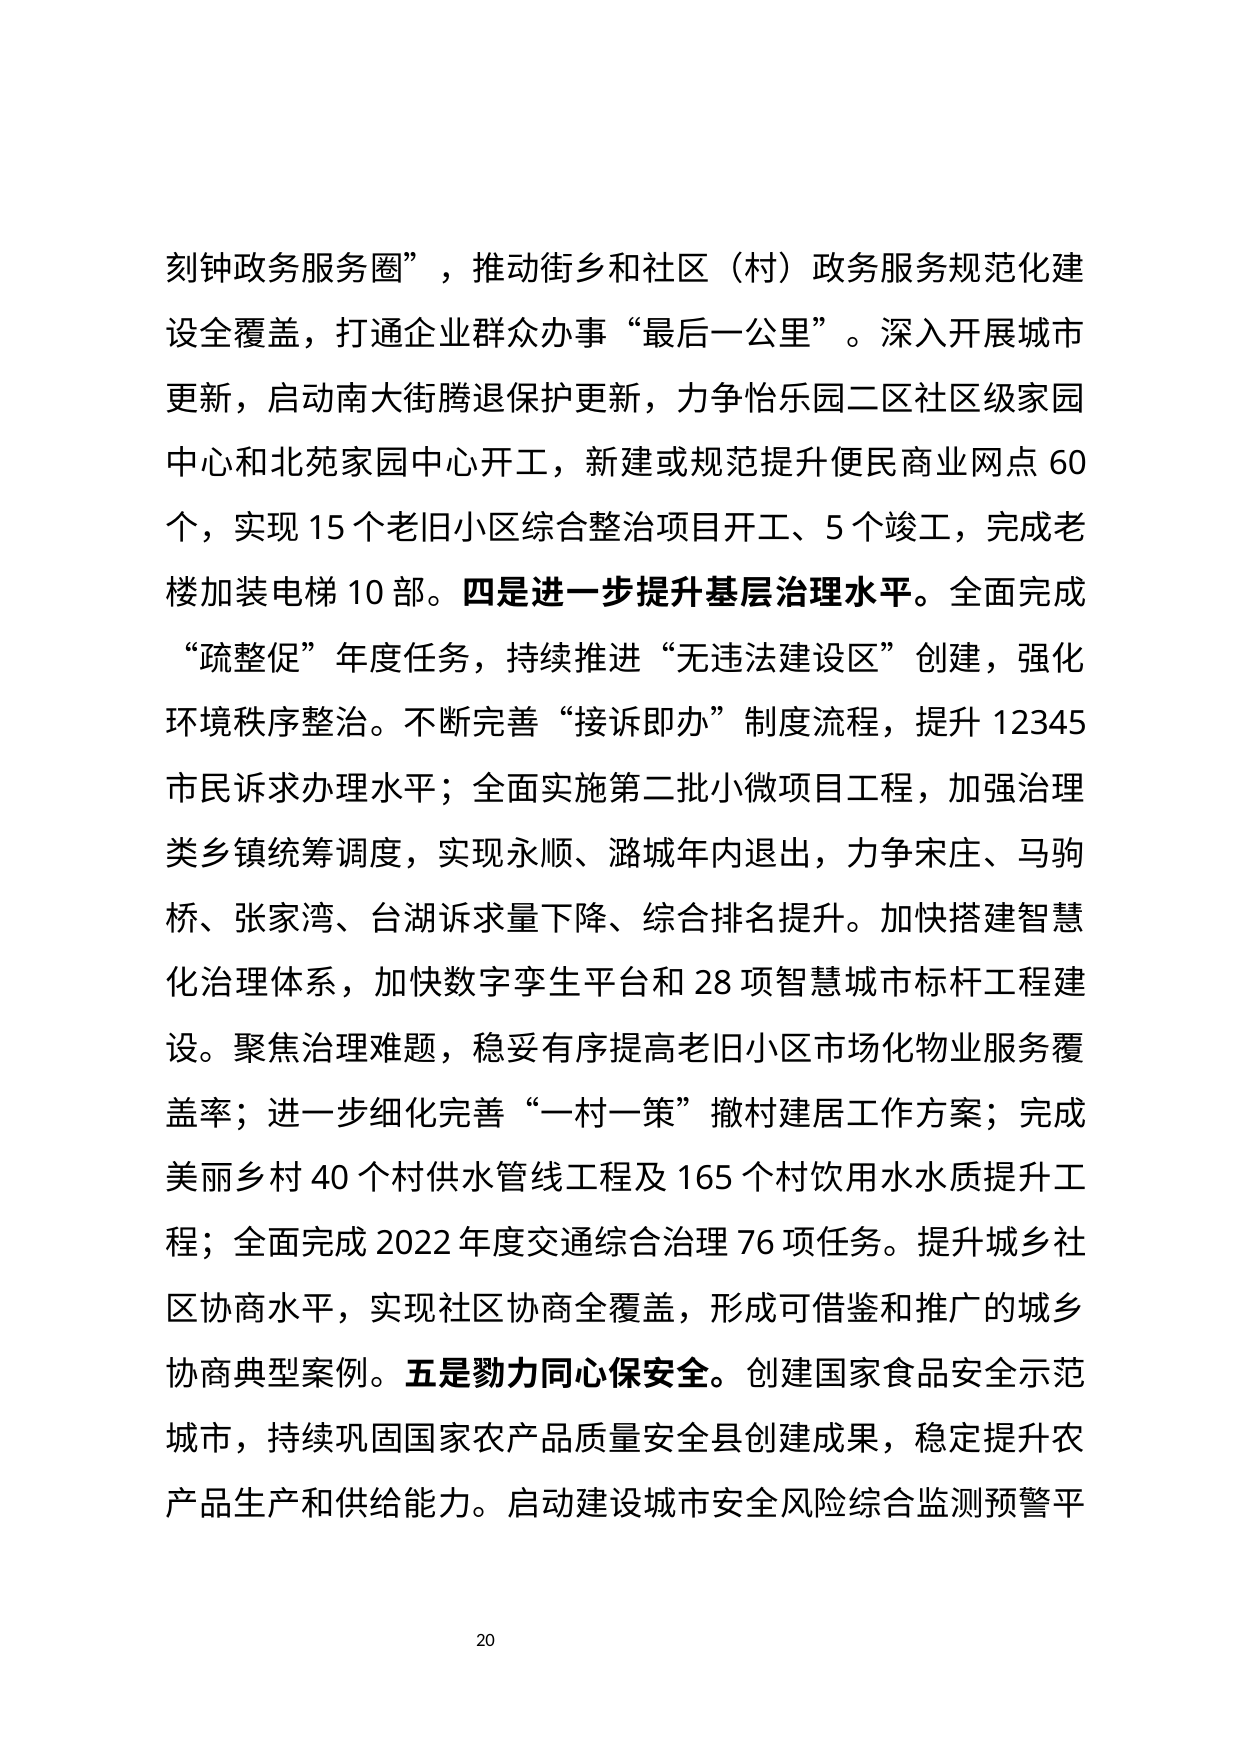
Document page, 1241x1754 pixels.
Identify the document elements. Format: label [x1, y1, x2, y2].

text [165, 233, 1087, 1533]
